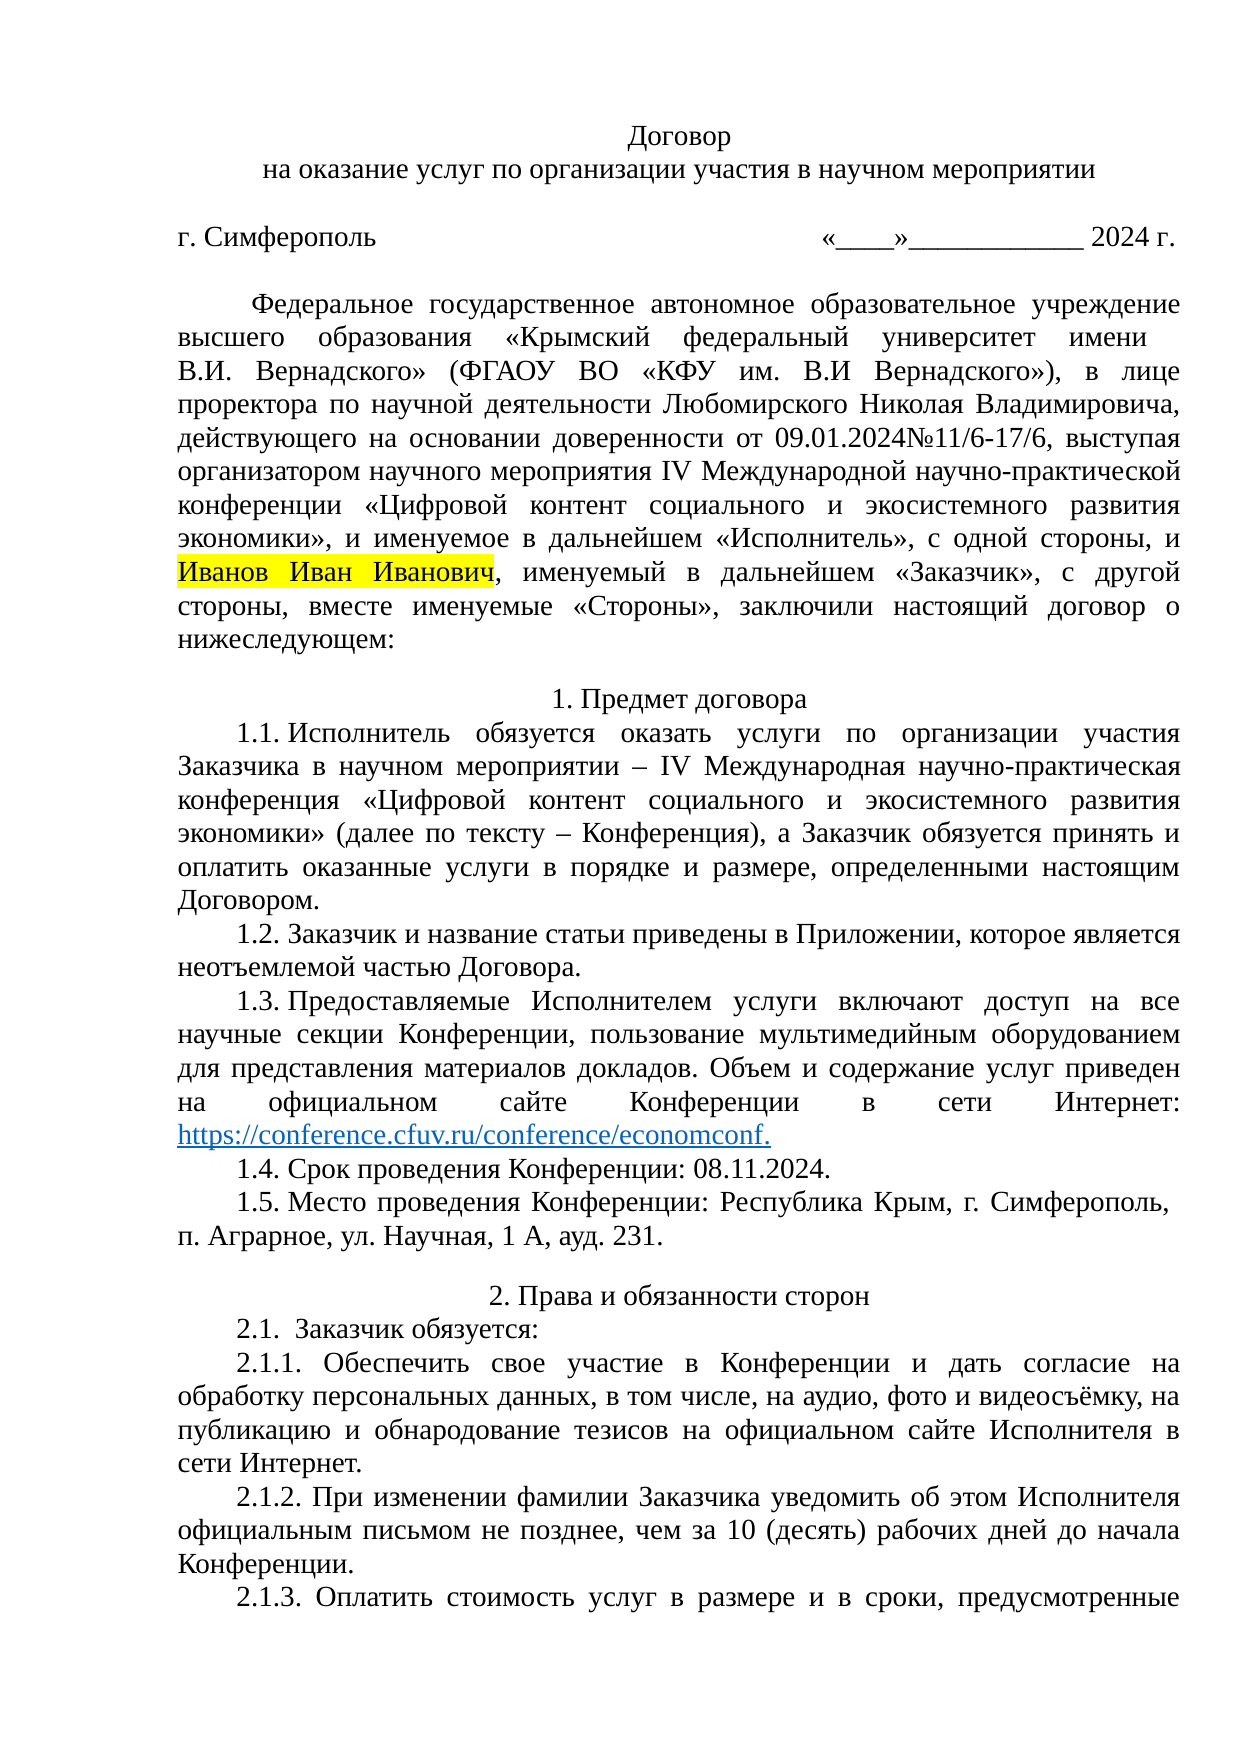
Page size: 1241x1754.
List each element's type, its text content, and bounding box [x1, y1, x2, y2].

text 1.4. Срок проведения Конференции: 08.11.2024. [177, 1151, 1181, 1184]
subtitle 1. Предмет договора [177, 681, 1181, 715]
text 2.1.1. Обеспечить свое участие в Конференции и дать согласие на обработку персональных данных, в том числе, на аудио, фото и видеосъёмку, на публикацию и обнародование тезисов на официальном сайте Исполнителя в сети Интернет. [177, 1345, 1181, 1479]
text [177, 1579, 1181, 1613]
text 1.1. Исполнитель обязуется оказать услуги по организации участия Заказчика в научном мероприятии – IV Международная научно-практическая конференция «Цифровой контент социального и экосистемного развития экономики» (далее по тексту – Конференция), а Заказчик обязуется принять и оплатить оказанные услуги в порядке и размере, определенными настоящим Договором. [177, 715, 1181, 916]
text г. Симферополь «____»____________ 2024 г. [177, 219, 1181, 252]
text 2.1.2. При изменении фамилии Заказчика уведомить об этом Исполнителя официальным письмом не позднее, чем за 10 (десять) рабочих дней до начала Конференции. [177, 1479, 1181, 1579]
subtitle 2. Права и обязанности сторон [177, 1278, 1181, 1311]
text 1.2. Заказчик и название статьи приведены в Приложении, которое является неотъемлемой частью Договора. [177, 916, 1181, 983]
text Договор [177, 118, 1181, 152]
text на оказание услуг по организации участия в научном мероприятии [177, 152, 1181, 185]
text 1.5. Место проведения Конференции: Республика Крым, г. Симферополь, п. Аграрное, ул. Научная, 1 А, ауд. 231. [177, 1184, 1181, 1251]
text 1.3. Предоставляемые Исполнителем услуги включают доступ на все научные секции Конференции, пользование мультимедийным оборудованием для представления материалов докладов. Объем и содержание услуг приведен на официальном сайте Конференции в сети Интернет: https://conference.cfuv.ru/conference/economconf. [177, 983, 1181, 1151]
text 2.1. Заказчик обязуется: [177, 1311, 1181, 1345]
text Федеральное государственное автономное образовательное учреждение высшего образования «Крымский федеральный университет имени В.И. Вернадского» (ФГАОУ ВО «КФУ им. В.И Вернадского»), в лице проректора по научной деятельности Любомирского Николая Владимировича, действующего на основании доверенности от 09.01.2024№11/6-17/6, выступая организатором научного мероприятия IV Международной научно-практической конференции «Цифровой контент социального и экосистемного развития экономики», и именуемое в дальнейшем «Исполнитель», с одной стороны, и Иванов Иван Иванович, именуемый в дальнейшем «Заказчик», с другой стороны, вместе именуемые «Стороны», заключили настоящий договор о нижеследующем: [177, 286, 1181, 655]
